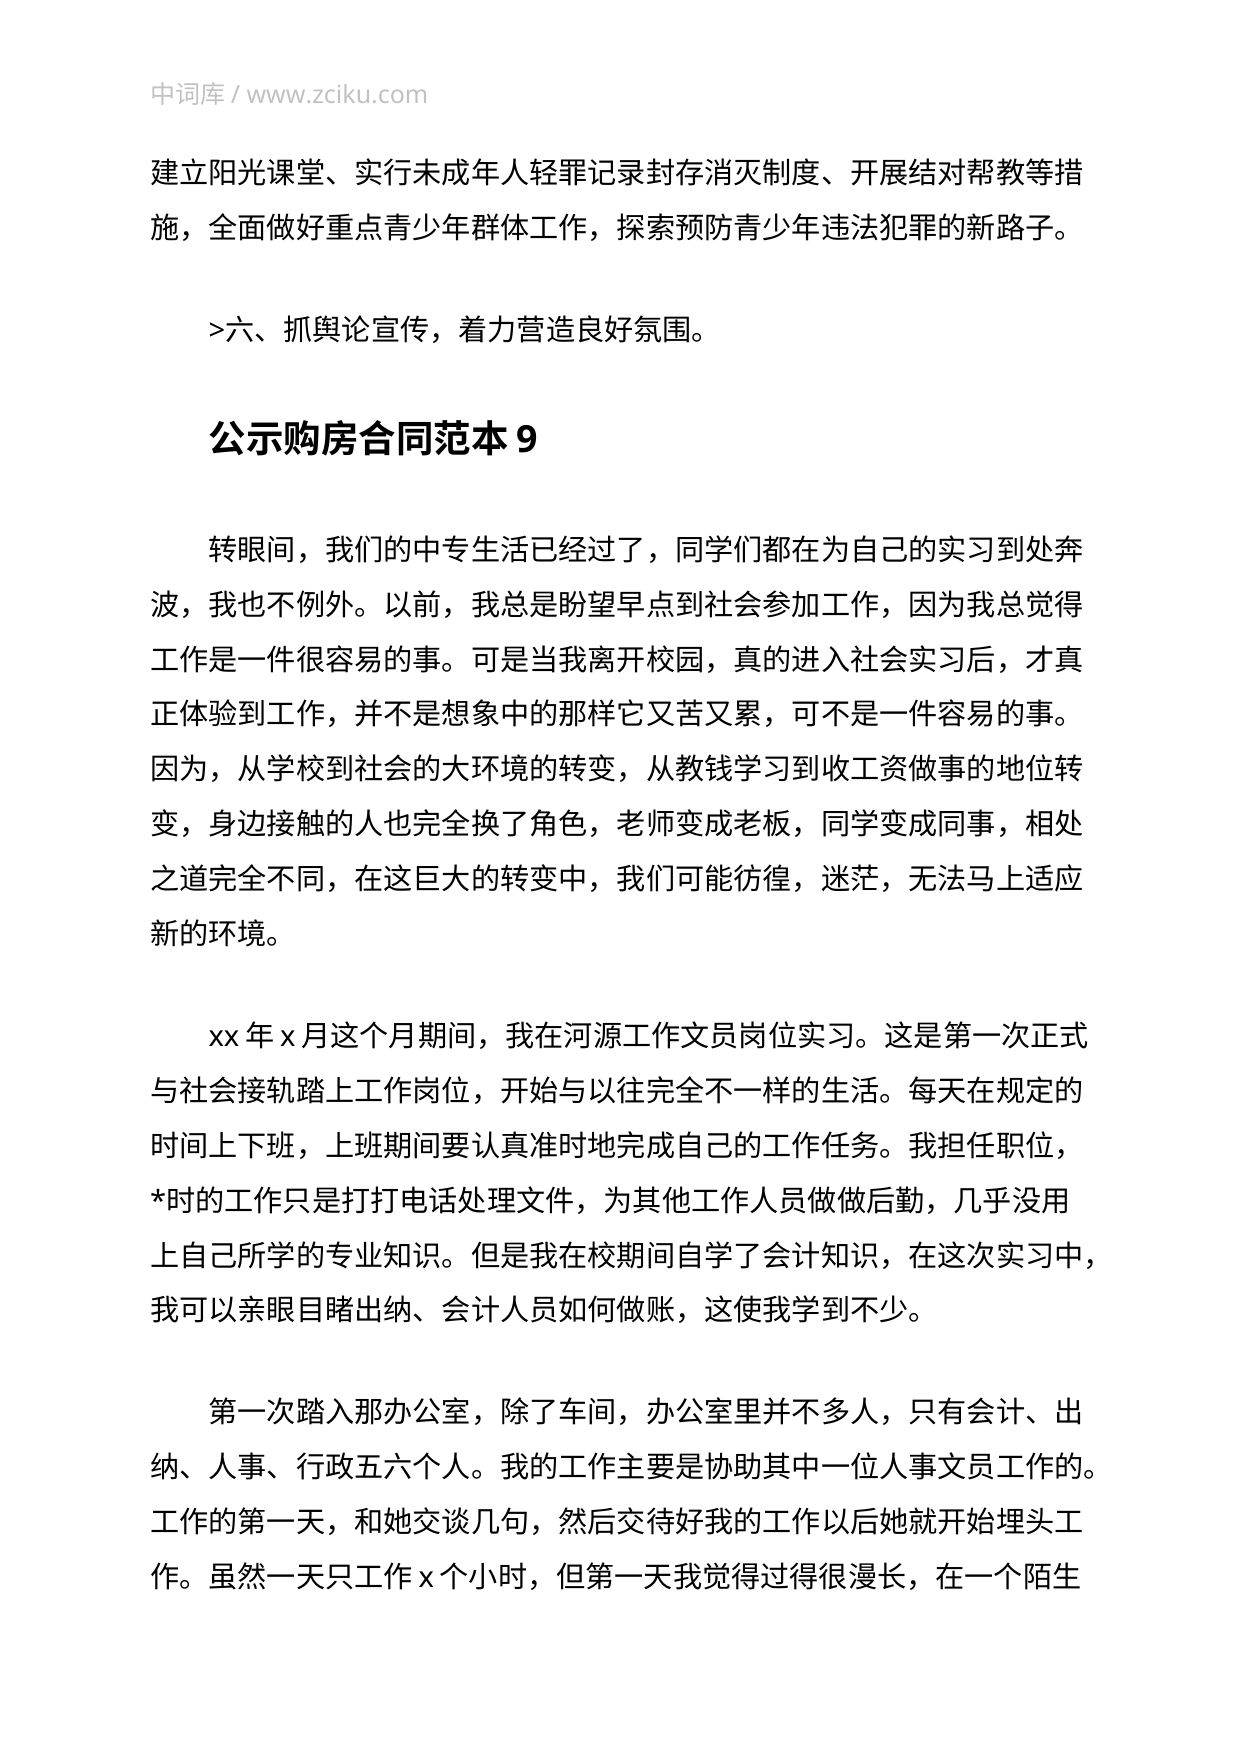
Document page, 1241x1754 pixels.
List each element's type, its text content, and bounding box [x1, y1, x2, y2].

text 转眼间，我们的中专生活已经过了，同学们都在为自己的实习到处奔波，我也不例外。以前，我总是盼望早点到社会参加工作，因为我总觉得工作是一件很容易的事。可是当我离开校园，真的进入社会实习后，才真正体验到工作，并不是想象中的那样它又苦又累，可不是一件容易的事。因为，从学校到社会的大环境的转变，从教钱学习到收工资做事的地位转变，身边接触的人也完全换了角色，老师变成老板，同学变成同事，相处之道完全不同，在这巨大的转变中，我们可能彷徨，迷茫，无法马上适应新的环境。 [150, 526, 1090, 953]
text xx年x月这个月期间，我在河源工作文员岗位实习。这是第一次正式与社会接轨踏上工作岗位，开始与以往完全不一样的生活。每天在规定的时间上下班，上班期间要认真准时地完成自己的工作任务。我担任职位，*时的工作只是打打电话处理文件，为其他工作人员做做后勤，几乎没用上自己所学的专业知识。但是我在校期间自学了会计知识，在这次实习中，我可以亲眼目睹出纳、会计人员如何做账，这使我学到不少。 [150, 1012, 1090, 1329]
text 公示购房合同范本9 [150, 409, 1090, 463]
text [150, 1389, 1090, 1596]
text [150, 150, 1090, 247]
text >六、抓舆论宣传，着力营造良好氛围。 [150, 307, 1090, 349]
